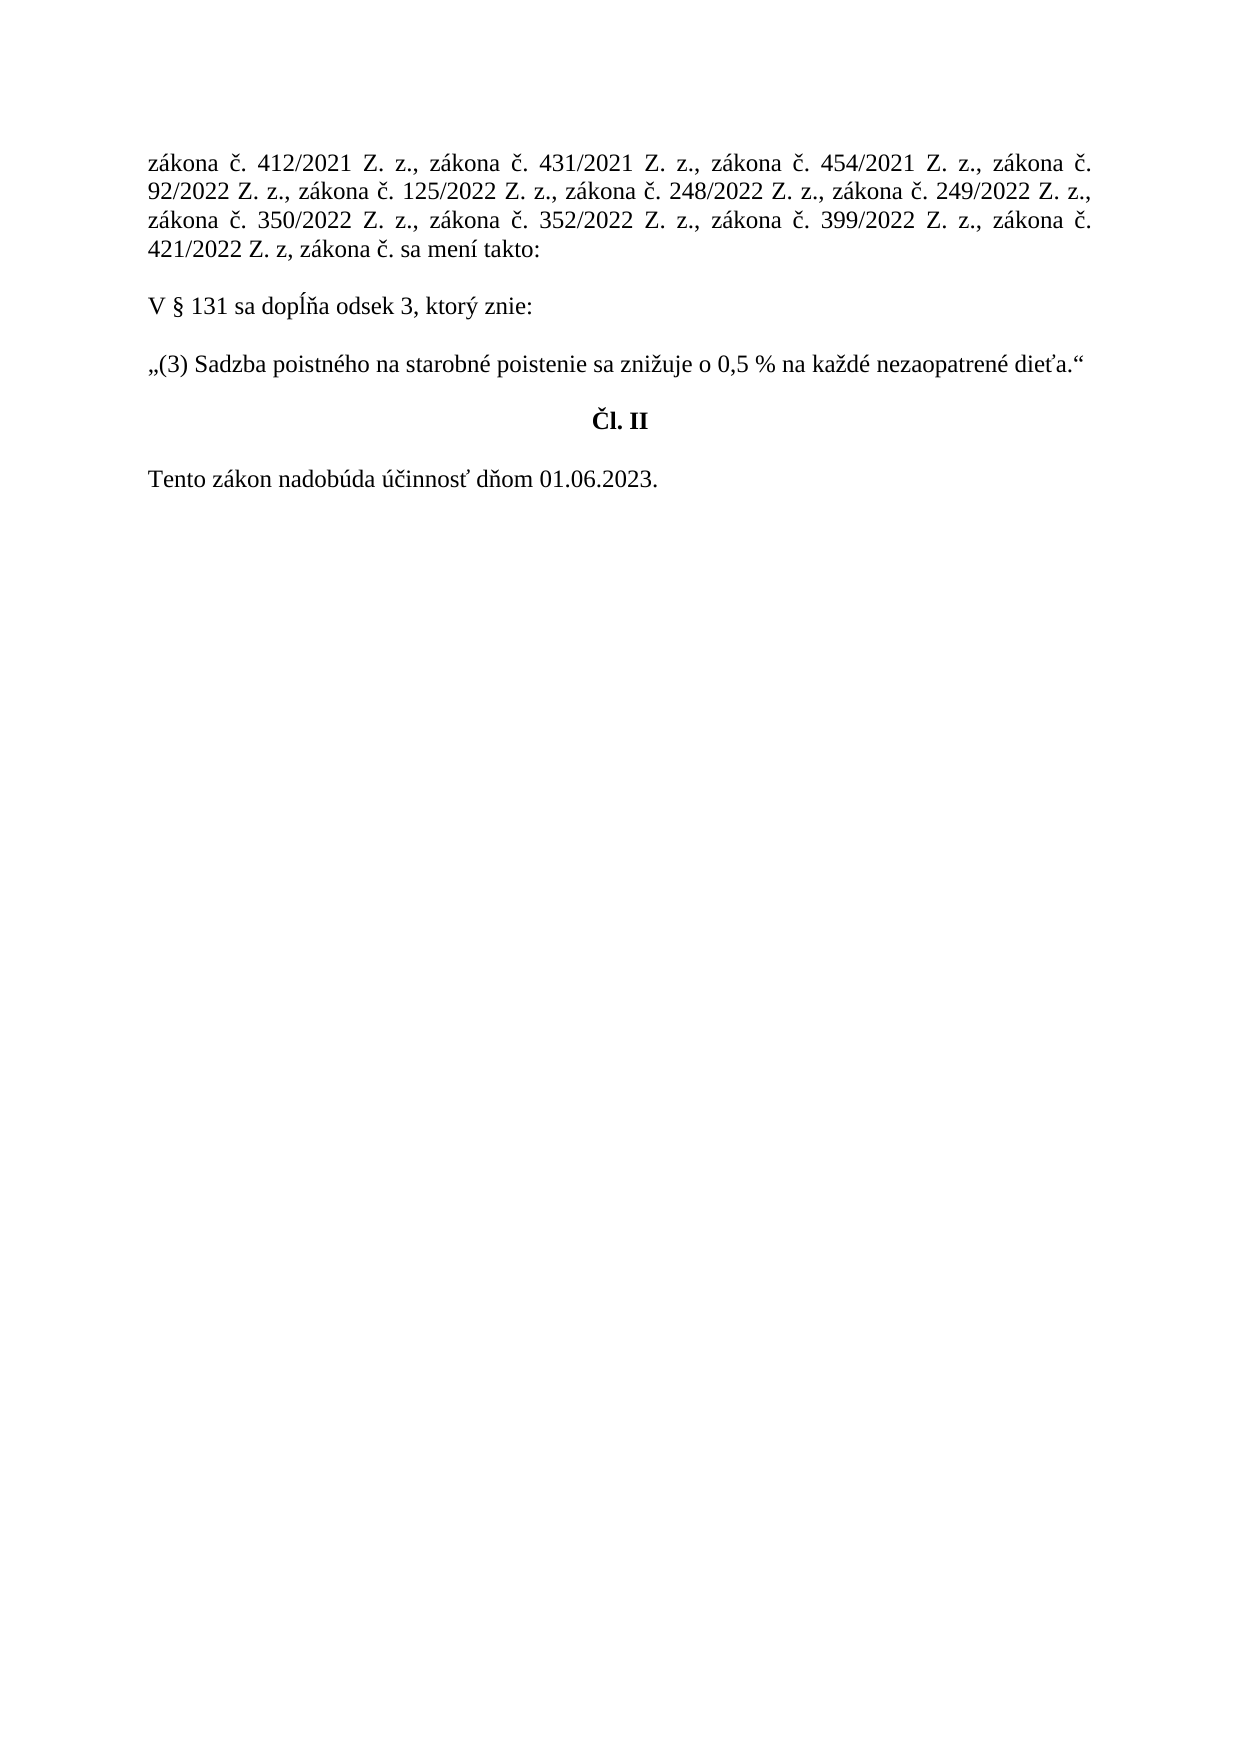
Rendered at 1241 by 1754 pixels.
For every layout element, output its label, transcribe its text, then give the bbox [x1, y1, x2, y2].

text V § 131 sa dopĺňa odsek 3, ktorý znie: [148, 291, 1093, 320]
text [148, 148, 1093, 263]
text Tento zákon nadobúda účinnosť dňom 01.06.2023. [148, 464, 1093, 493]
text Čl. II [148, 406, 1093, 435]
text „(3) Sadzba poistného na starobné poistenie sa znižuje o 0,5 % na každé nezaopatrené dieťa.“ [148, 349, 1093, 378]
